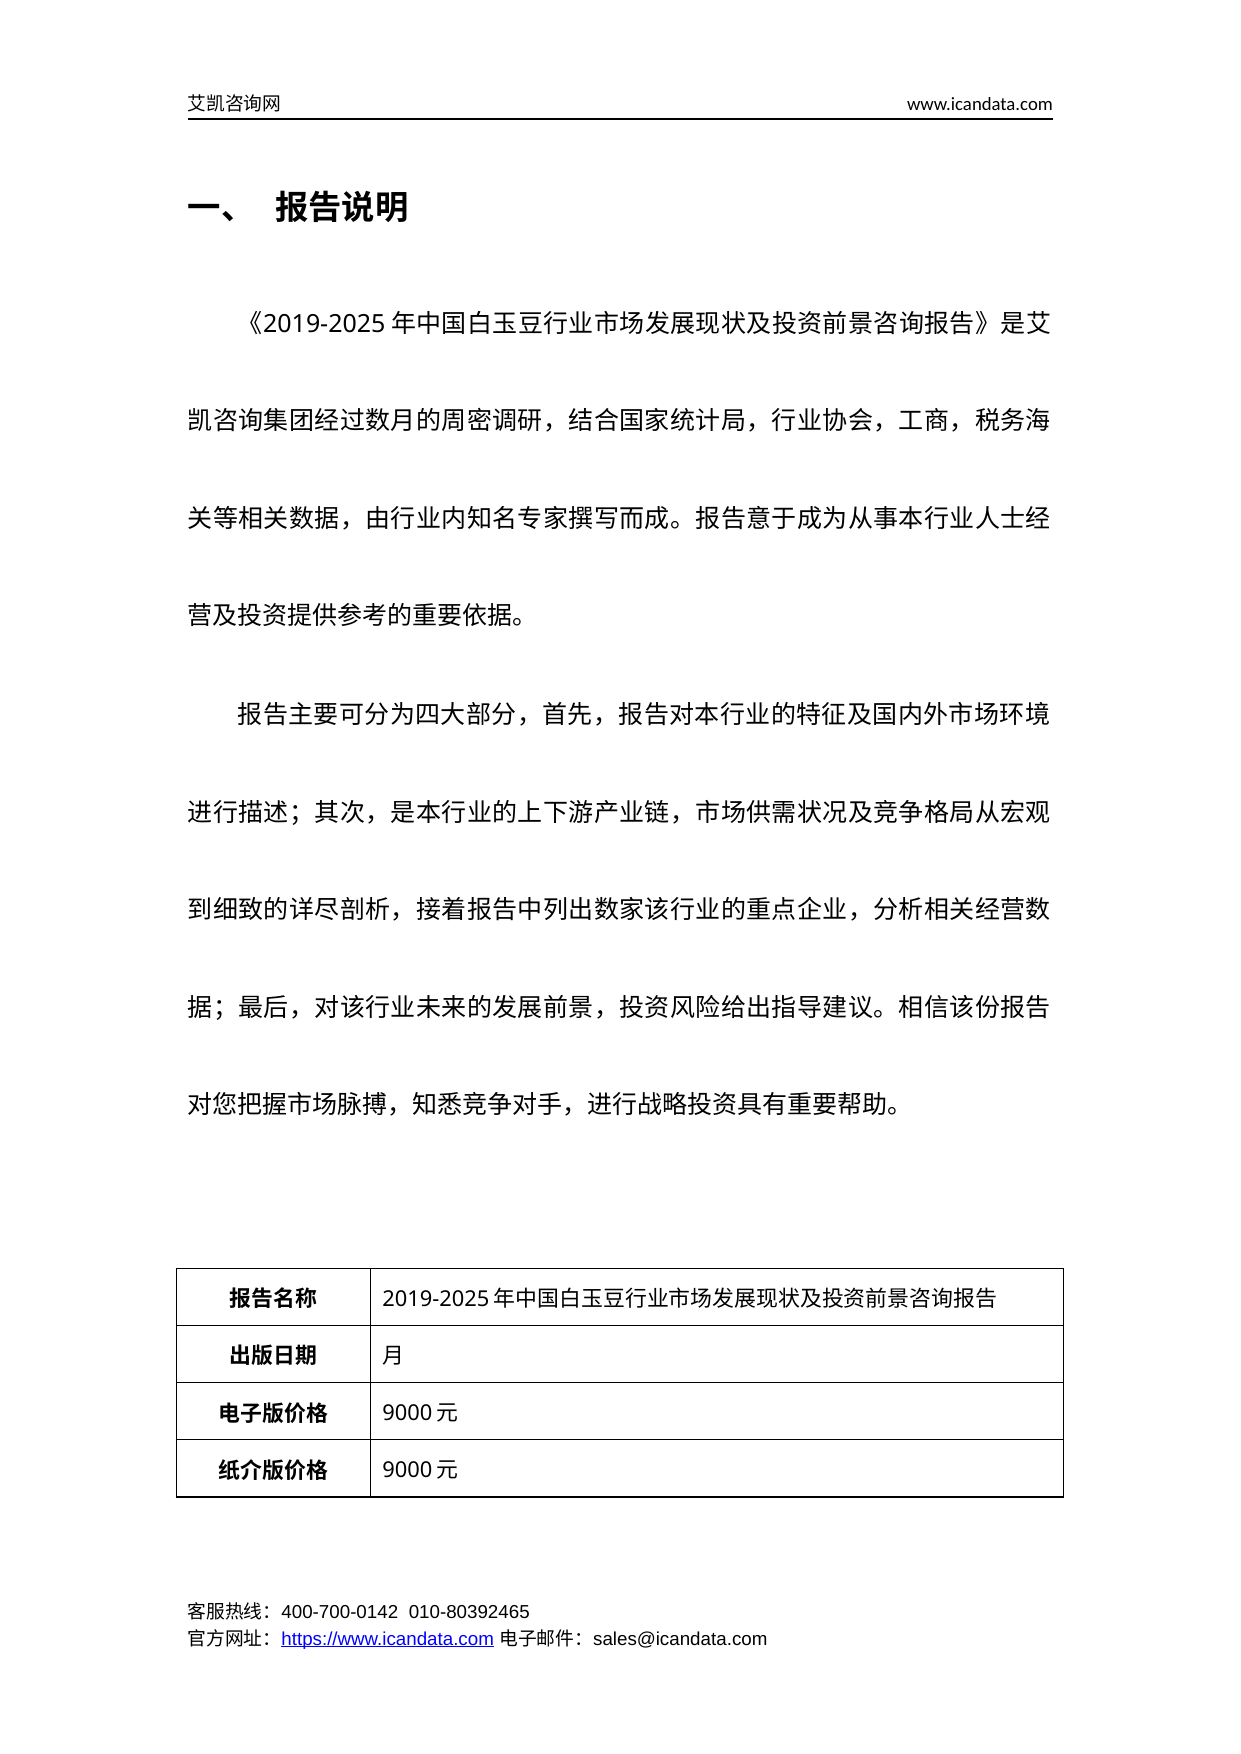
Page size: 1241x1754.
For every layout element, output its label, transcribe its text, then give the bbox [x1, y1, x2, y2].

text 《2019-2025年中国白玉豆行业市场发展现状及投资前景咨询报告》是艾凯咨询集团经过数月的周密调研，结合国家统计局，行业协会，工商，税务海关等相关数据，由行业内知名专家撰写而成。报告意于成为从事本行业人士经营及投资提供参考的重要依据。 [187, 289, 1053, 646]
subtitle 报告说明 [187, 172, 1053, 237]
table_cell 出版日期 [177, 1326, 370, 1382]
table_cell 电子版价格 [177, 1383, 370, 1439]
table_cell 月 [371, 1326, 1063, 1382]
table_cell 9000元 [371, 1440, 1063, 1496]
table_cell 9000元 [371, 1383, 1063, 1439]
text 报告主要可分为四大部分，首先，报告对本行业的特征及国内外市场环境进行描述；其次，是本行业的上下游产业链，市场供需状况及竞争格局从宏观到细致的详尽剖析，接着报告中列出数家该行业的重点企业，分析相关经营数据；最后，对该行业未来的发展前景，投资风险给出指导建议。相信该份报告对您把握市场脉搏，知悉竞争对手，进行战略投资具有重要帮助。 [187, 681, 1053, 1136]
table_header 报告名称 [177, 1269, 370, 1325]
table_header 2019-2025年中国白玉豆行业市场发展现状及投资前景咨询报告 [371, 1269, 1063, 1325]
table_cell 纸介版价格 [177, 1440, 370, 1496]
